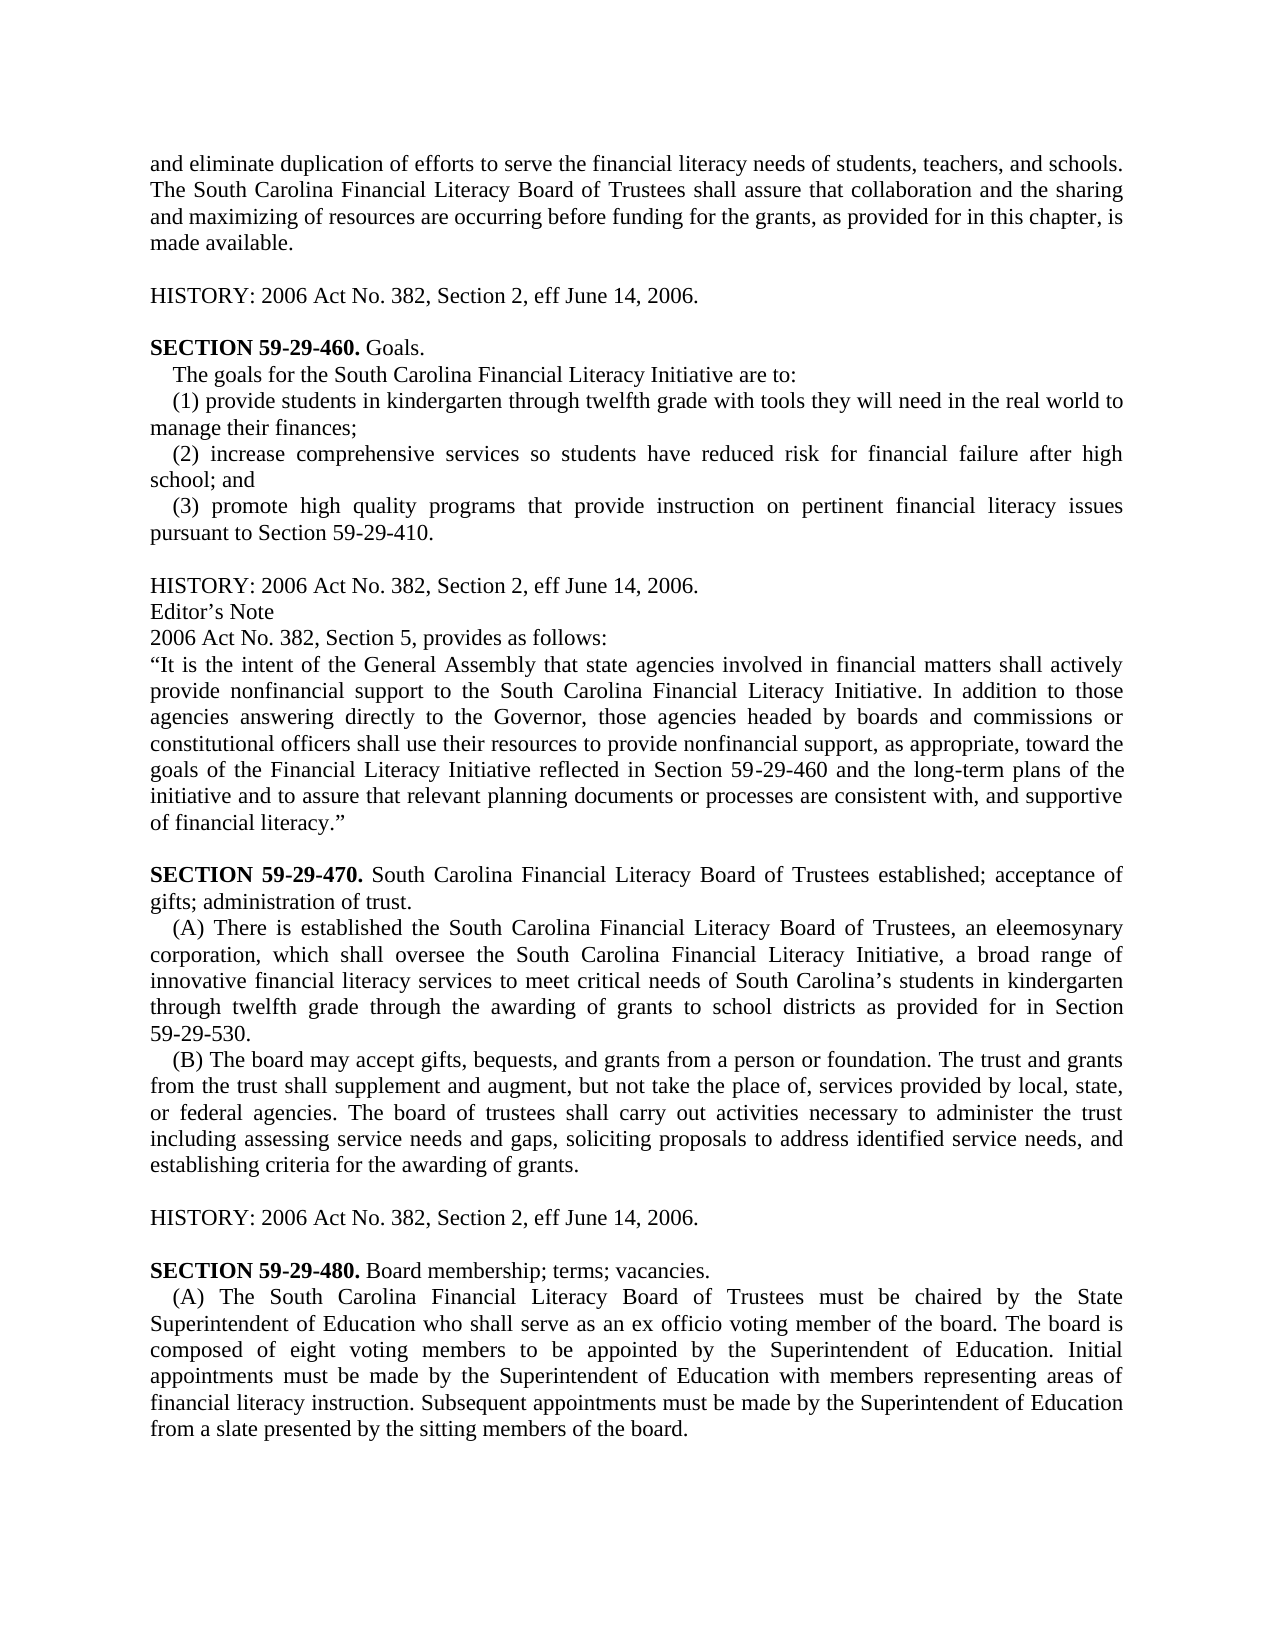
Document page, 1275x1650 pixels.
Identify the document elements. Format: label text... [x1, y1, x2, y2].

text (2) increase comprehensive services so students have reduced risk for financial failure after high school; and [150, 440, 1125, 493]
text Editor’s Note [150, 598, 1125, 624]
text (B) The board may accept gifts, bequests, and grants from a person or foundation. The trust and grants from the trust shall supplement and augment, but not take the place of, services provided by local, state, or federal agencies. The board of trustees shall carry out activities necessary to administer the trust including assessing service needs and gaps, soliciting proposals to address identified service needs, and establishing criteria for the awarding of grants. [150, 1046, 1125, 1178]
text HISTORY: 2006 Act No. 382, Section 2, eff June 14, 2006. [150, 1204, 1125, 1231]
text SECTION 59-29-470. South Carolina Financial Literacy Board of Trustees established; acceptance of gifts; administration of trust. [150, 862, 1125, 914]
text HISTORY: 2006 Act No. 382, Section 2, eff June 14, 2006. [150, 572, 1125, 598]
text (A) There is established the South Carolina Financial Literacy Board of Trustees, an eleemosynary corporation, which shall oversee the South Carolina Financial Literacy Initiative, a broad range of innovative financial literacy services to meet critical needs of South Carolina’s students in kindergarten through twelfth grade through the awarding of grants to school districts as provided for in Section 59-29-530. [150, 914, 1125, 1046]
text (3) promote high quality programs that provide instruction on pertinent financial literacy issues pursuant to Section 59-29-410. [150, 493, 1125, 545]
text “It is the intent of the General Assembly that state agencies involved in financial matters shall actively provide nonfinancial support to the South Carolina Financial Literacy Initiative. In addition to those agencies answering directly to the Governor, those agencies headed by boards and commissions or constitutional officers shall use their resources to provide nonfinancial support, as appropriate, toward the goals of the Financial Literacy Initiative reflected in Section 59-29-460 and the long-term plans of the initiative and to assure that relevant planning documents or processes are consistent with, and supportive of financial literacy.” [150, 651, 1125, 835]
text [150, 150, 1125, 255]
text SECTION 59-29-480. Board membership; terms; vacancies. [150, 1257, 1125, 1283]
text (1) provide students in kindergarten through twelfth grade with tools they will need in the real world to manage their finances; [150, 387, 1125, 440]
text The goals for the South Carolina Financial Literacy Initiative are to: [150, 361, 1125, 387]
text SECTION 59-29-460. Goals. [150, 334, 1125, 361]
text 2006 Act No. 382, Section 5, provides as follows: [150, 624, 1125, 651]
text (A) The South Carolina Financial Literacy Board of Trustees must be chaired by the State Superintendent of Education who shall serve as an ex officio voting member of the board. The board is composed of eight voting members to be appointed by the Superintendent of Education. Initial appointments must be made by the Superintendent of Education with members representing areas of financial literacy instruction. Subsequent appointments must be made by the Superintendent of Education from a slate presented by the sitting members of the board. [150, 1283, 1125, 1441]
text HISTORY: 2006 Act No. 382, Section 2, eff June 14, 2006. [150, 282, 1125, 308]
